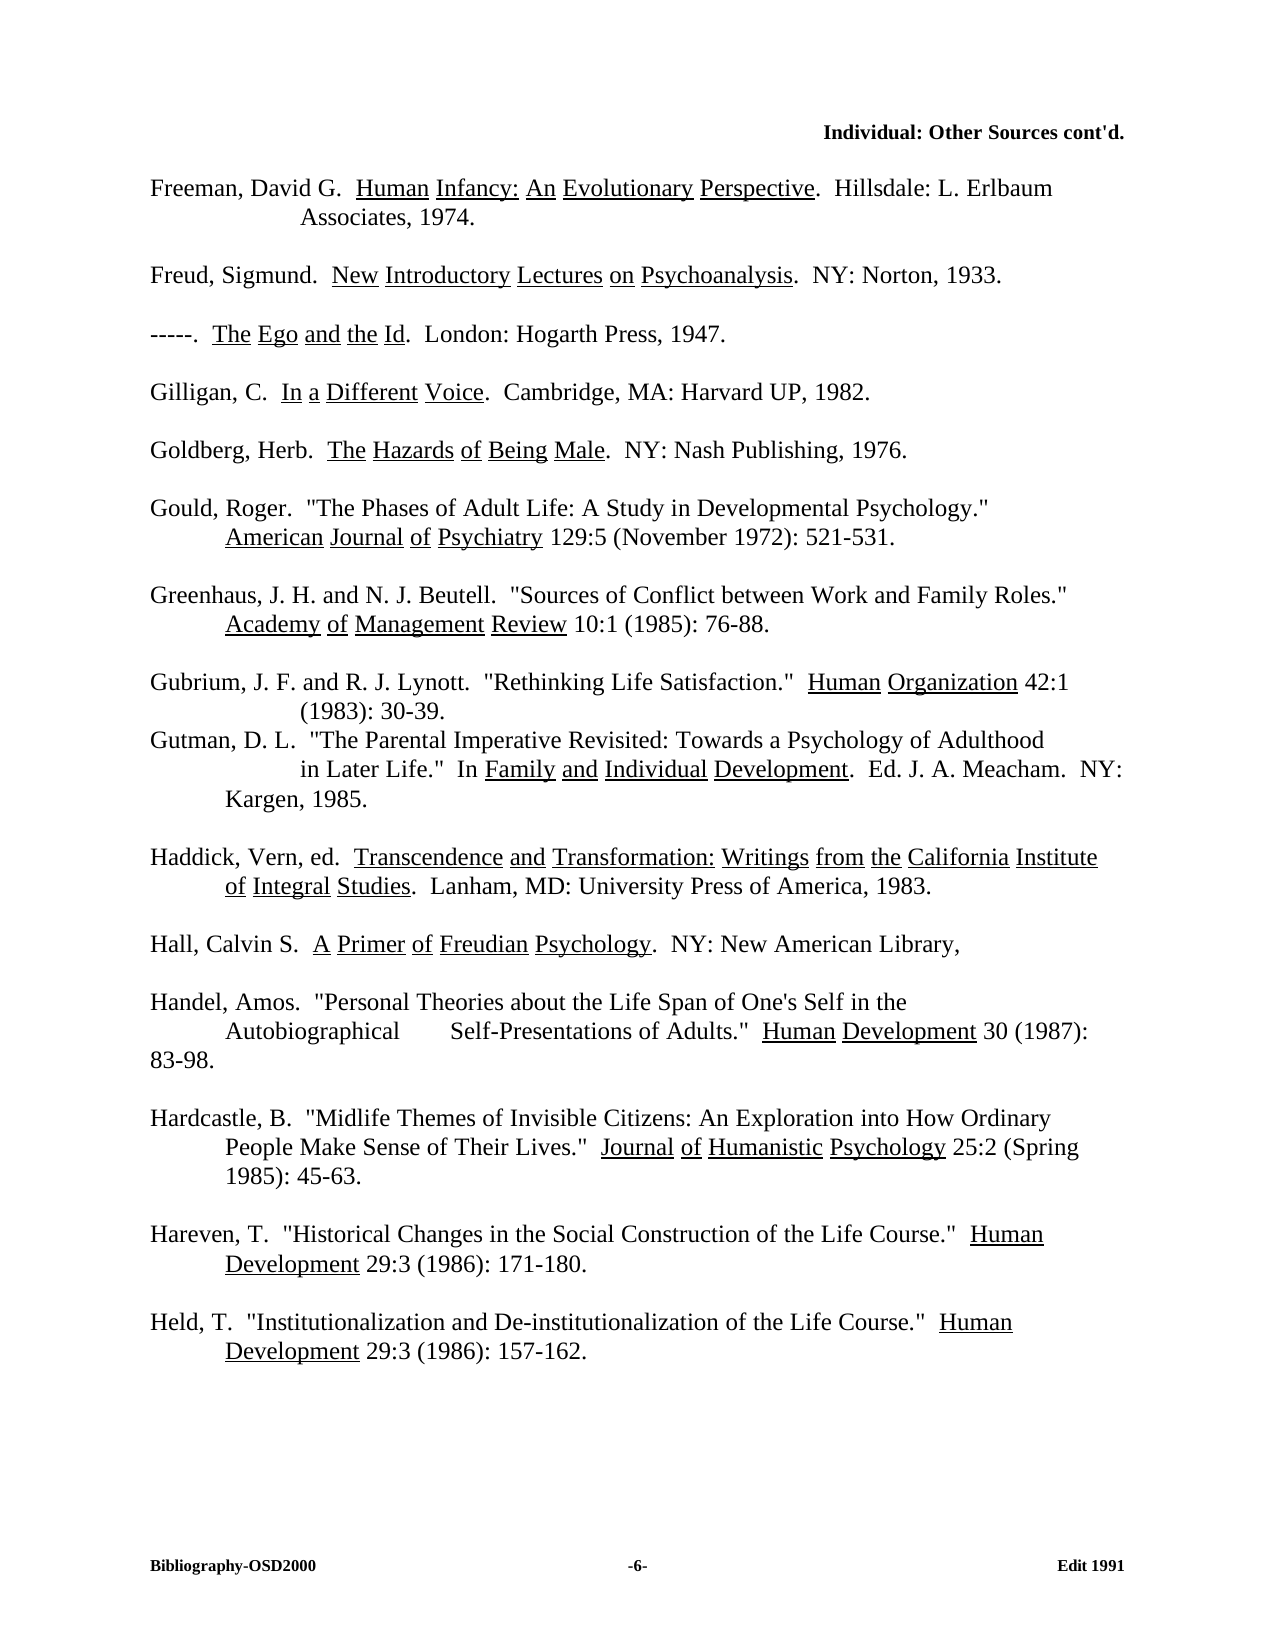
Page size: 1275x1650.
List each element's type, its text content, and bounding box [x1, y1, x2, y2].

text -----. The Ego and the Id. London: Hogarth Press, 1947. [150, 318, 1125, 347]
text Academy of Management Review 10:1 (1985): 76-88. [225, 609, 1125, 638]
text Gilligan, C. In a Different Voice. Cambridge, MA: Harvard UP, 1982. [150, 377, 1125, 406]
text People Make Sense of Their Lives." Journal of Humanistic Psychology 25:2 (Spring 1985): 45-63. [225, 1132, 1125, 1190]
text Gutman, D. L. "The Parental Imperative Revisited: Towards a Psychology of Adulthood in Later Life." In Family and Individual Development. Ed. J. A. Meacham. NY: Kargen, 1985. [150, 725, 1125, 812]
text Hareven, T. "Historical Changes in the Social Construction of the Life Course." Human [150, 1219, 1125, 1248]
text Goldberg, Herb. The Hazards of Being Male. NY: Nash Publishing, 1976. [150, 435, 1125, 464]
text Greenhaus, J. H. and N. J. Beutell. "Sources of Conflict between Work and Family Roles." [150, 580, 1125, 609]
text Handel, Amos. "Personal Theories about the Life Span of One's Self in the Autobiographical Self-Presentations of Adults." Human Development 30 (1987): 83-98. [150, 987, 1125, 1074]
text Development 29:3 (1986): 171-180. [225, 1248, 1125, 1277]
text Hall, Calvin S. A Primer of Freudian Psychology. NY: New American Library, [150, 929, 1125, 958]
text Freud, Sigmund. New Introductory Lectures on Psychoanalysis. NY: Norton, 1933. [150, 260, 1125, 289]
text Gubrium, J. F. and R. J. Lynott. "Rethinking Life Satisfaction." Human Organization 42:1 (1983): 30-39. [150, 667, 1125, 725]
text Gould, Roger. "The Phases of Adult Life: A Study in Developmental Psychology." [150, 493, 1125, 522]
text Freeman, David G. Human Infancy: An Evolutionary Perspective. Hillsdale: L. Erlbaum Associates, 1974. [150, 173, 1125, 231]
text American Journal of Psychiatry 129:5 (November 1972): 521-531. [150, 522, 1125, 551]
text Hardcastle, B. "Midlife Themes of Invisible Citizens: An Exploration into How Ordinary [150, 1103, 1125, 1132]
text Held, T. "Institutionalization and De-institutionalization of the Life Course." Human Development 29:3 (1986): 157-162. [150, 1307, 1125, 1365]
text Individual: Other Sources cont'd. [150, 120, 1125, 144]
text Haddick, Vern, ed. Transcendence and Transformation: Writings from the California Institute of Integral Studies. Lanham, MD: University Press of America, 1983. [150, 842, 1125, 900]
